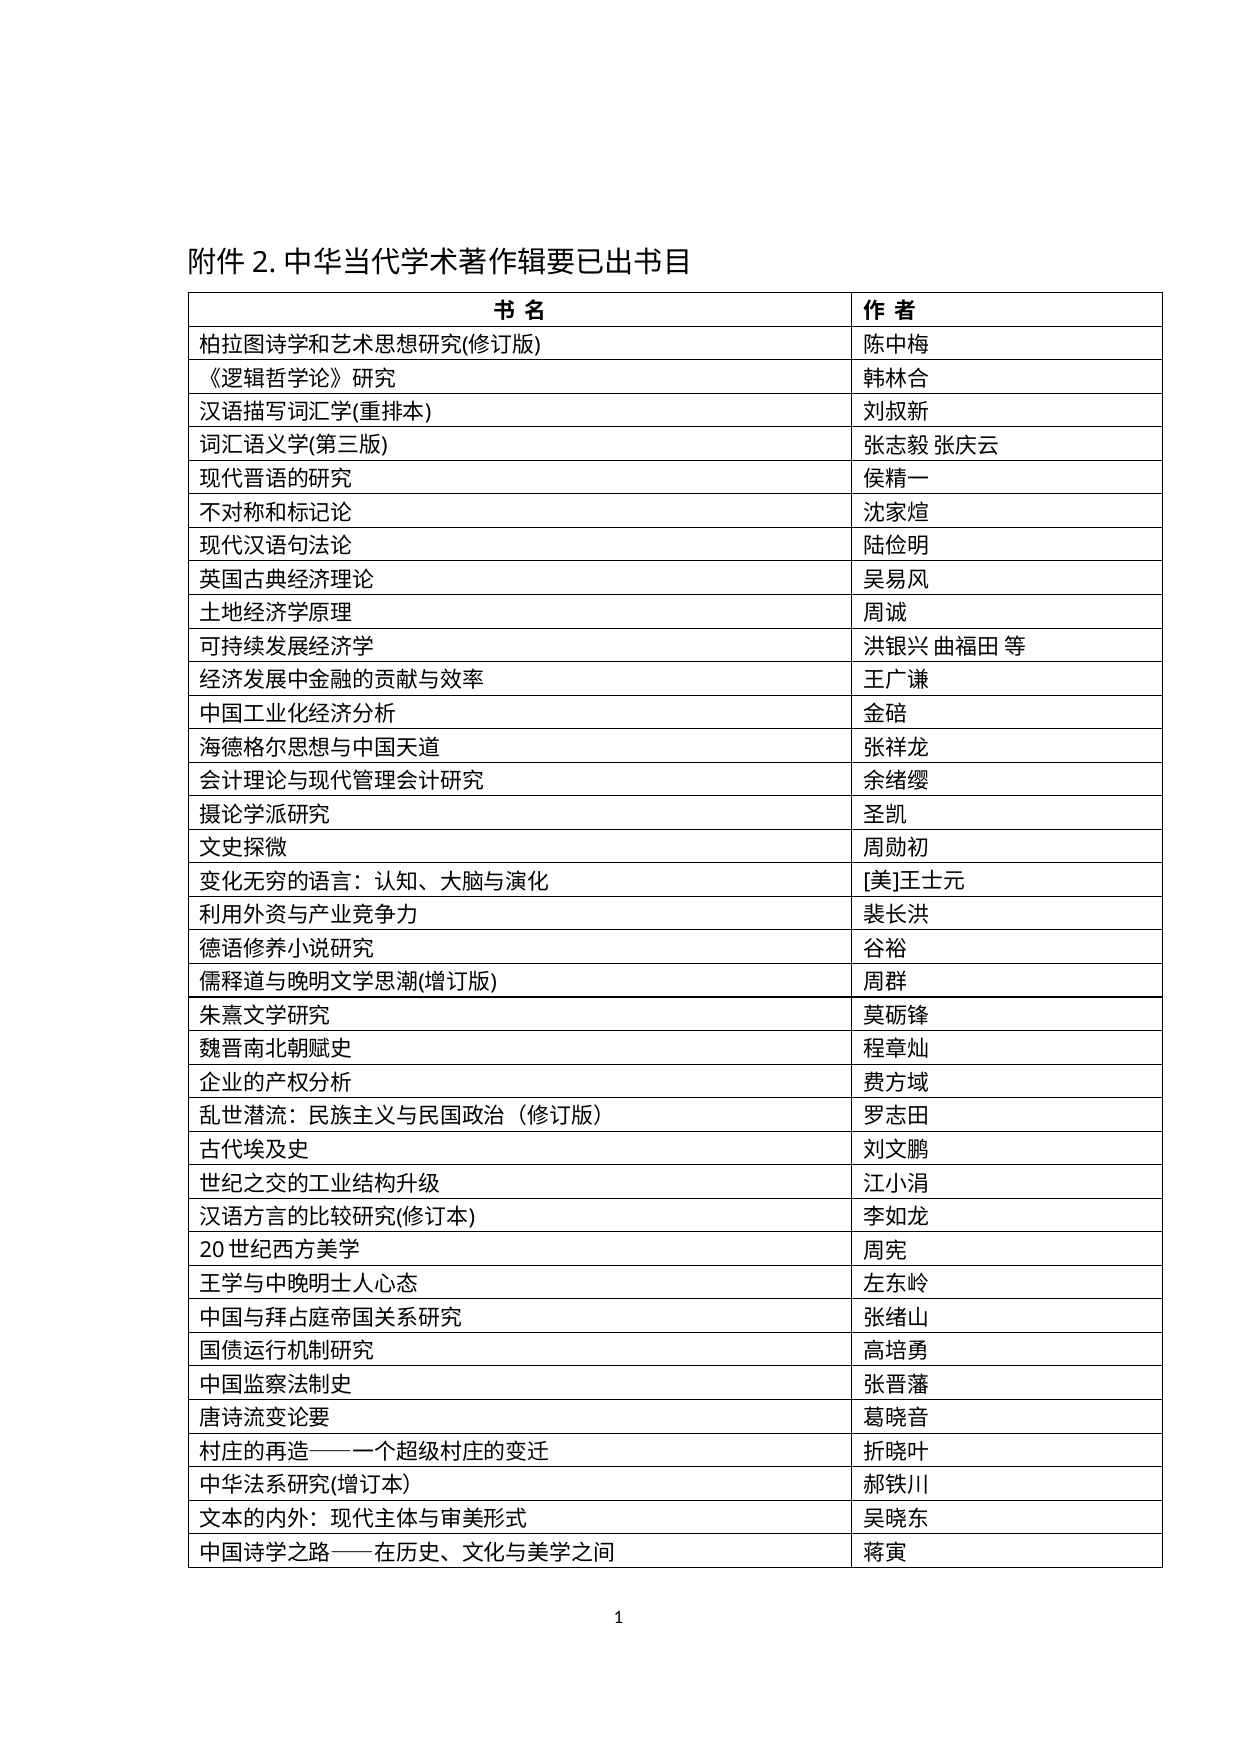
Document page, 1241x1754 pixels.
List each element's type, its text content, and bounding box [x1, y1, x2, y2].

table_cell 郝铁川 [852, 1467, 1162, 1499]
table_cell 儒释道与晚明文学思潮(增订版) [189, 964, 851, 996]
table_cell 刘文鹏 [852, 1132, 1162, 1164]
table_cell 周宪 [852, 1232, 1162, 1265]
table_cell 英国古典经济理论 [189, 561, 851, 594]
table_cell 罗志田 [852, 1098, 1162, 1131]
table_cell 中国诗学之路——在历史、文化与美学之间 [189, 1534, 851, 1567]
table_cell 张志毅 张庆云 [852, 427, 1162, 460]
table_cell 现代汉语句法论 [189, 528, 851, 560]
table_cell 会计理论与现代管理会计研究 [189, 763, 851, 795]
table_cell 陆俭明 [852, 528, 1162, 560]
table_cell 周诚 [852, 595, 1162, 627]
table_cell 乱世潜流：民族主义与民国政治（修订版） [189, 1098, 851, 1131]
table_cell 刘叔新 [852, 394, 1162, 426]
table_cell 左东岭 [852, 1266, 1162, 1298]
table_cell 德语修养小说研究 [189, 930, 851, 963]
table_cell [美]王士元 [852, 863, 1162, 896]
table_cell 可持续发展经济学 [189, 629, 851, 661]
table_cell 张绪山 [852, 1299, 1162, 1332]
table_cell 汉语描写词汇学(重排本) [189, 394, 851, 426]
table_cell 柏拉图诗学和艺术思想研究(修订版) [189, 327, 851, 359]
table_cell 唐诗流变论要 [189, 1400, 851, 1432]
table_cell 村庄的再造——一个超级村庄的变迁 [189, 1434, 851, 1466]
table_cell 海德格尔思想与中国天道 [189, 729, 851, 762]
table_cell 汉语方言的比较研究(修订本) [189, 1199, 851, 1231]
table_cell 企业的产权分析 [189, 1065, 851, 1097]
table_cell 经济发展中金融的贡献与效率 [189, 662, 851, 694]
table_header 书 名 [189, 293, 851, 326]
table_cell 圣凯 [852, 796, 1162, 829]
table_cell 周群 [852, 964, 1162, 996]
table_cell 费方域 [852, 1065, 1162, 1097]
table_cell 陈中梅 [852, 327, 1162, 359]
table_cell 金碚 [852, 696, 1162, 728]
table_cell 中国工业化经济分析 [189, 696, 851, 728]
table_cell 中国监察法制史 [189, 1366, 851, 1399]
table_cell 词汇语义学(第三版) [189, 427, 851, 460]
table_cell 折晓叶 [852, 1434, 1162, 1466]
table_cell 侯精一 [852, 461, 1162, 493]
table_cell 朱熹文学研究 [189, 998, 851, 1030]
table_cell 裴长洪 [852, 897, 1162, 929]
table_cell 中华法系研究(增订本） [189, 1467, 851, 1499]
table_cell 程章灿 [852, 1031, 1162, 1063]
table_cell 文本的内外：现代主体与审美形式 [189, 1501, 851, 1533]
table_cell 摄论学派研究 [189, 796, 851, 829]
table_cell 魏晋南北朝赋史 [189, 1031, 851, 1063]
table_cell 余绪缨 [852, 763, 1162, 795]
table_cell 不对称和标记论 [189, 494, 851, 527]
table_cell 利用外资与产业竞争力 [189, 897, 851, 929]
table_cell 土地经济学原理 [189, 595, 851, 627]
table_cell 葛晓音 [852, 1400, 1162, 1432]
table_cell 王广谦 [852, 662, 1162, 694]
table_cell 李如龙 [852, 1199, 1162, 1231]
text 附件2. 中华当代学术著作辑要已出书目 [187, 227, 1048, 292]
table_cell 张晋藩 [852, 1366, 1162, 1399]
table_cell 吴晓东 [852, 1501, 1162, 1533]
table_cell 周勋初 [852, 830, 1162, 862]
table_cell 国债运行机制研究 [189, 1333, 851, 1365]
table_cell 现代晋语的研究 [189, 461, 851, 493]
table_cell 洪银兴 曲福田 等 [852, 629, 1162, 661]
table_cell 古代埃及史 [189, 1132, 851, 1164]
table_cell 文史探微 [189, 830, 851, 862]
table_cell 高培勇 [852, 1333, 1162, 1365]
table_cell 世纪之交的工业结构升级 [189, 1165, 851, 1198]
table_cell 《逻辑哲学论》研究 [189, 360, 851, 393]
table_cell 韩林合 [852, 360, 1162, 393]
table_cell 沈家煊 [852, 494, 1162, 527]
table_cell 张祥龙 [852, 729, 1162, 762]
table_cell 20世纪西方美学 [189, 1232, 851, 1265]
table_cell 蒋寅 [852, 1534, 1162, 1567]
table_cell 莫砺锋 [852, 998, 1162, 1030]
table_cell 谷裕 [852, 930, 1162, 963]
table_cell 吴易风 [852, 561, 1162, 594]
table_cell 中国与拜占庭帝国关系研究 [189, 1299, 851, 1332]
table_cell 王学与中晚明士人心态 [189, 1266, 851, 1298]
table_header 作 者 [852, 293, 1162, 326]
table_cell 江小涓 [852, 1165, 1162, 1198]
table_cell 变化无穷的语言：认知、大脑与演化 [189, 863, 851, 896]
